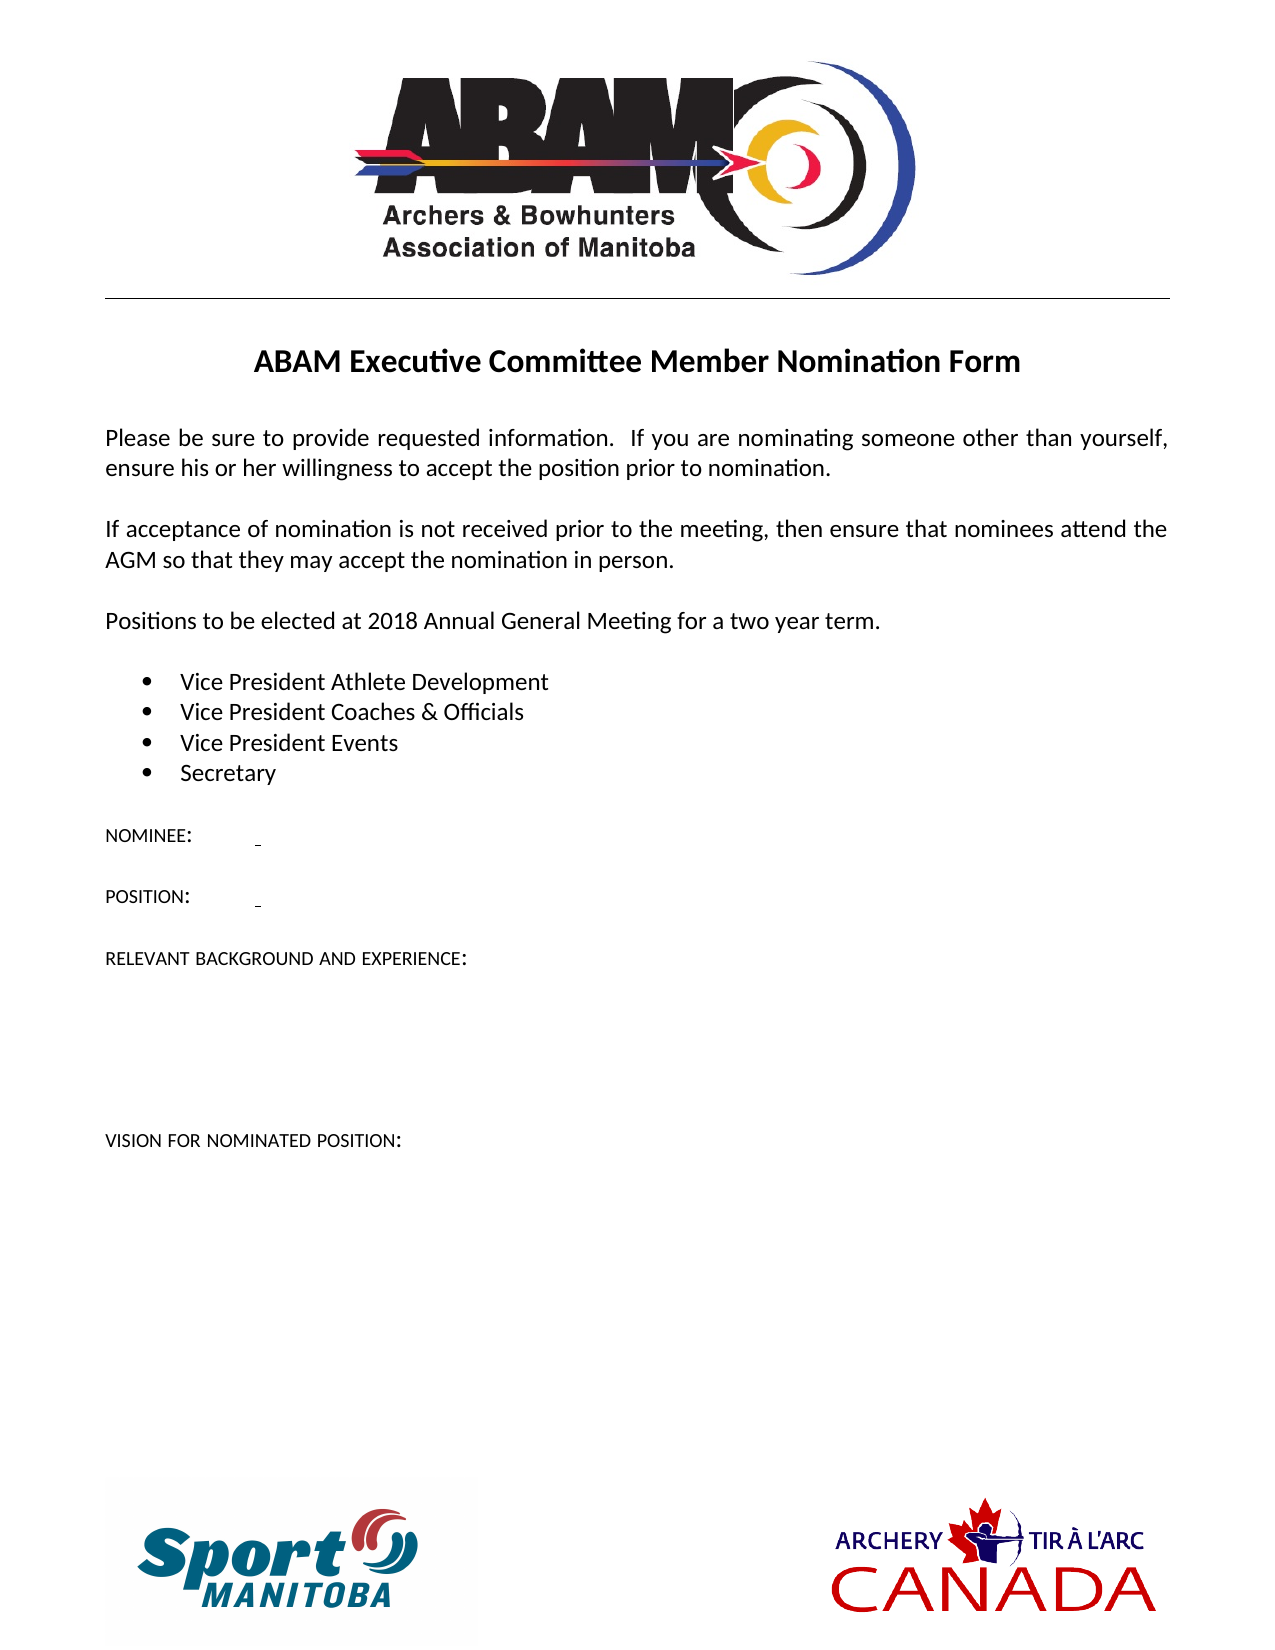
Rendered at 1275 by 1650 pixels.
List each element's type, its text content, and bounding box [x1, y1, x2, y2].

text If acceptance of nomination is not received prior to the meeting, then ensure that nominees attend the AGM so that they may accept the nomination in person. [105, 513, 1170, 574]
picture [105, 1477, 479, 1646]
list Secretary [143, 757, 1170, 788]
picture [349, 45, 926, 297]
text position: [105, 879, 1170, 910]
text Please be sure to provide requested information. If you are nominating someone other than yourself, ensure his or her willingness to accept the position prior to nomination. [105, 422, 1170, 483]
text nominee: [105, 818, 1170, 849]
picture [816, 1485, 1171, 1632]
text vision for nominated position: [105, 1124, 1170, 1154]
text relevant background and experience: [105, 941, 1170, 971]
list Vice President Athlete Development [143, 666, 1170, 696]
list Vice President Events [143, 727, 1170, 757]
list Vice President Coaches & Officials [143, 696, 1170, 727]
text ABAM Executive Committee Member Nomination Form [105, 340, 1170, 381]
text Positions to be elected at 2018 Annual General Meeting for a two year term. [105, 605, 1170, 635]
